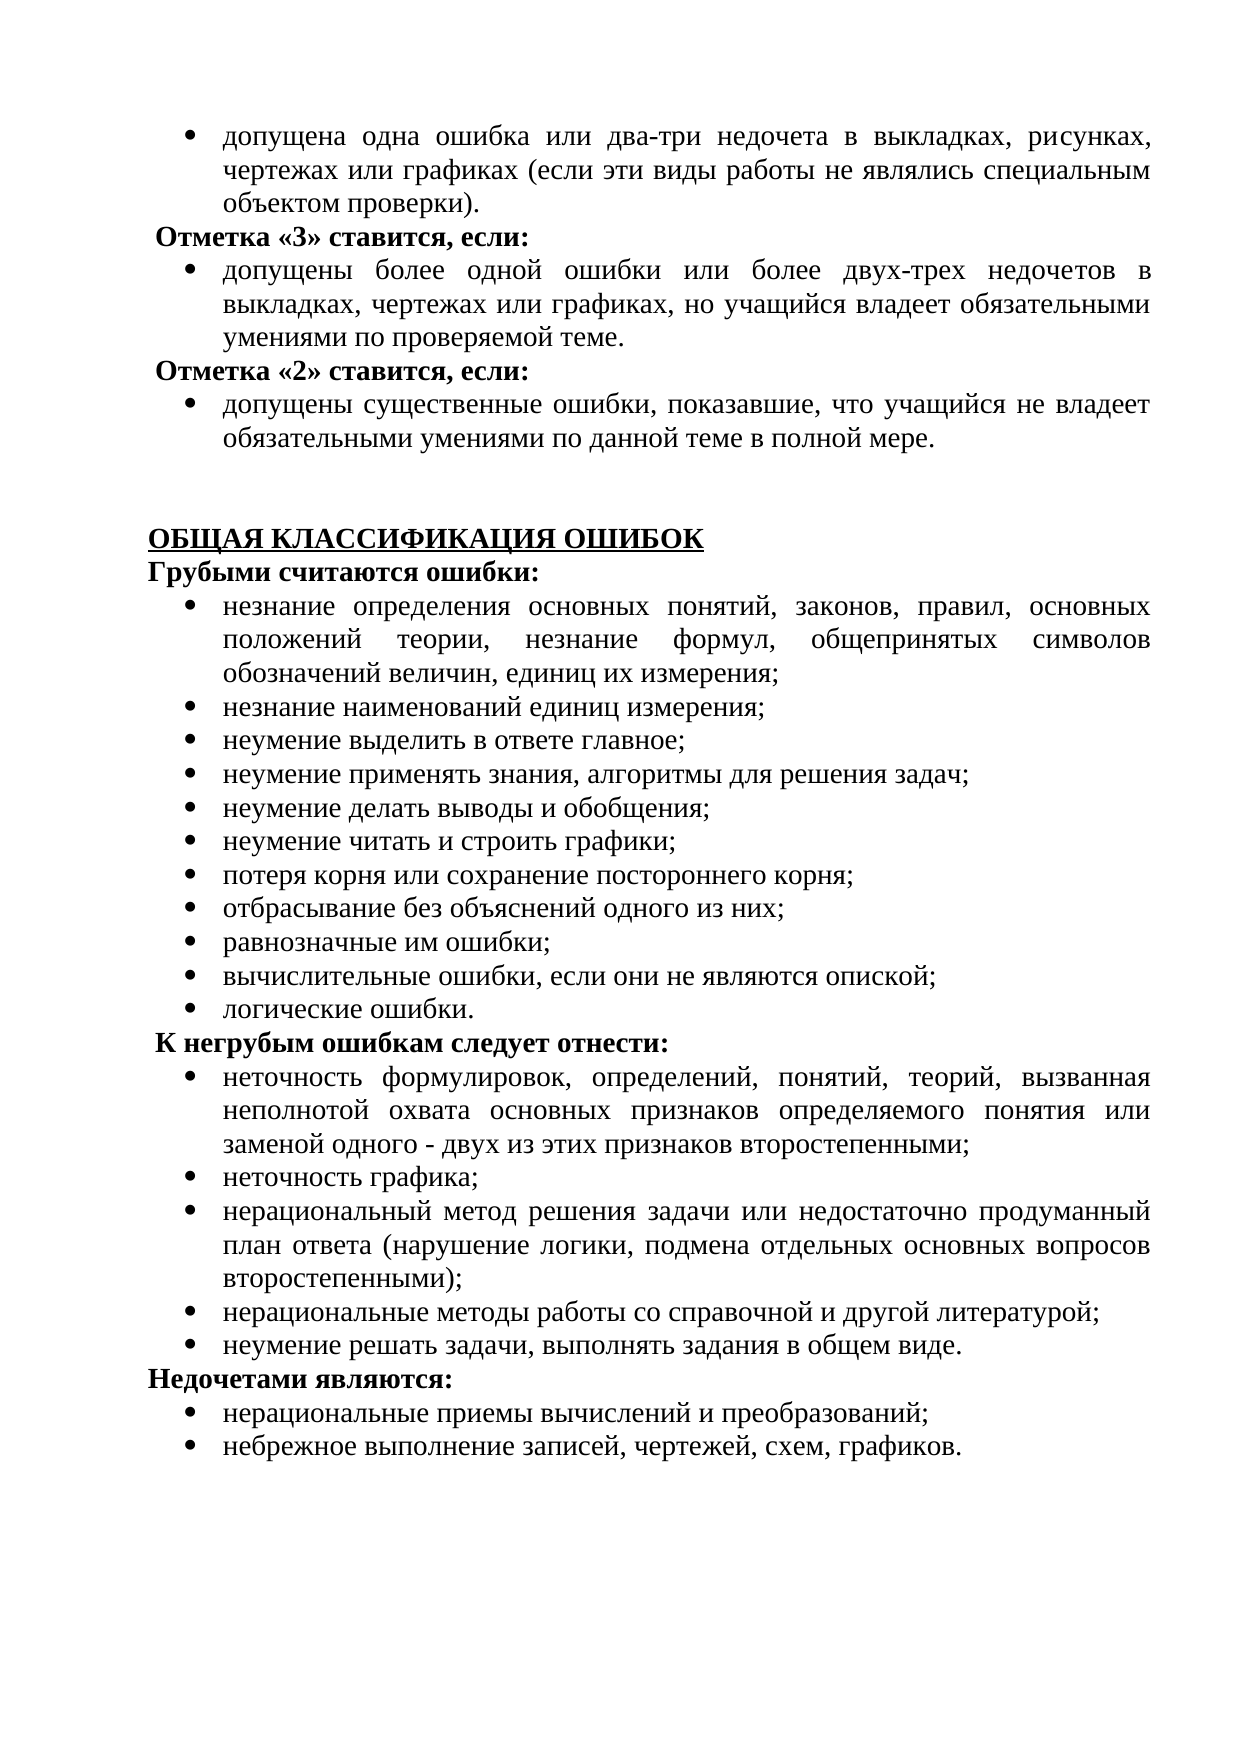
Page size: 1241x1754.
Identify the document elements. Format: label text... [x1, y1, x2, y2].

list неумение применять знания, алгоритмы для решения задач; [185, 756, 1152, 790]
list неточность формулировок, определений, понятий, теорий, вызванная неполнотой охвата основных признаков определяемого понятия или заменой одного - двух из этих признаков второстепенными; [185, 1059, 1152, 1159]
list потеря корня или сохранение постороннего корня; [185, 857, 1152, 891]
text Отметка «2» ставится, если: [148, 353, 1152, 387]
text Отметка «3» ставится, если: [148, 219, 1152, 252]
list допущена одна ошибка или два-три недочета в выкладках, рисунках, чертежах или графиках (если эти виды работы не являлись специальным объектом проверки). [185, 118, 1152, 219]
list нерациональные методы работы со справочной и другой литературой; [185, 1294, 1152, 1327]
list логические ошибки. [185, 992, 1152, 1025]
list отбрасывание без объяснений одного из них; [185, 891, 1152, 924]
list допущены существенные ошибки, показавшие, что учащийся не владеет обязательными умениями по данной теме в полной мере. [185, 387, 1152, 454]
list неумение делать выводы и обобщения; [185, 790, 1152, 823]
list допущены более одной ошибки или более двух-трех недочетов в выкладках, чертежах или графиках, но учащийся владеет обязательными умениями по проверяемой теме. [185, 252, 1152, 353]
list незнание наименований единиц измерения; [185, 689, 1152, 722]
list нерациональные приемы вычислений и преобразований; [185, 1395, 1152, 1428]
list равнозначные им ошибки; [185, 924, 1152, 958]
list нерациональный метод решения задачи или недостаточно продуманный план ответа (нарушение логики, подмена отдельных основных вопросов второстепенными); [185, 1193, 1152, 1294]
list небрежное выполнение записей, чертежей, схем, графиков. [185, 1428, 1152, 1462]
text Грубыми считаются ошибки: [148, 554, 1152, 588]
list неточность графика; [185, 1159, 1152, 1193]
text ОБЩАЯ КЛАССИФИКАЦИЯ ОШИБОК [148, 521, 1152, 554]
list неумение читать и строить графики; [185, 823, 1152, 857]
text Недочетами являются: [148, 1361, 1152, 1395]
text К негрубым ошибкам следует отнести: [148, 1025, 1152, 1059]
list вычислительные ошибки, если они не являются опиской; [185, 958, 1152, 992]
list неумение выделить в ответе главное; [185, 722, 1152, 756]
list неумение решать задачи, выполнять задания в общем виде. [185, 1327, 1152, 1361]
list незнание определения основных понятий, законов, правил, основных положений теории, незнание формул, общепринятых символов обозначений величин, единиц их измерения; [185, 588, 1152, 689]
